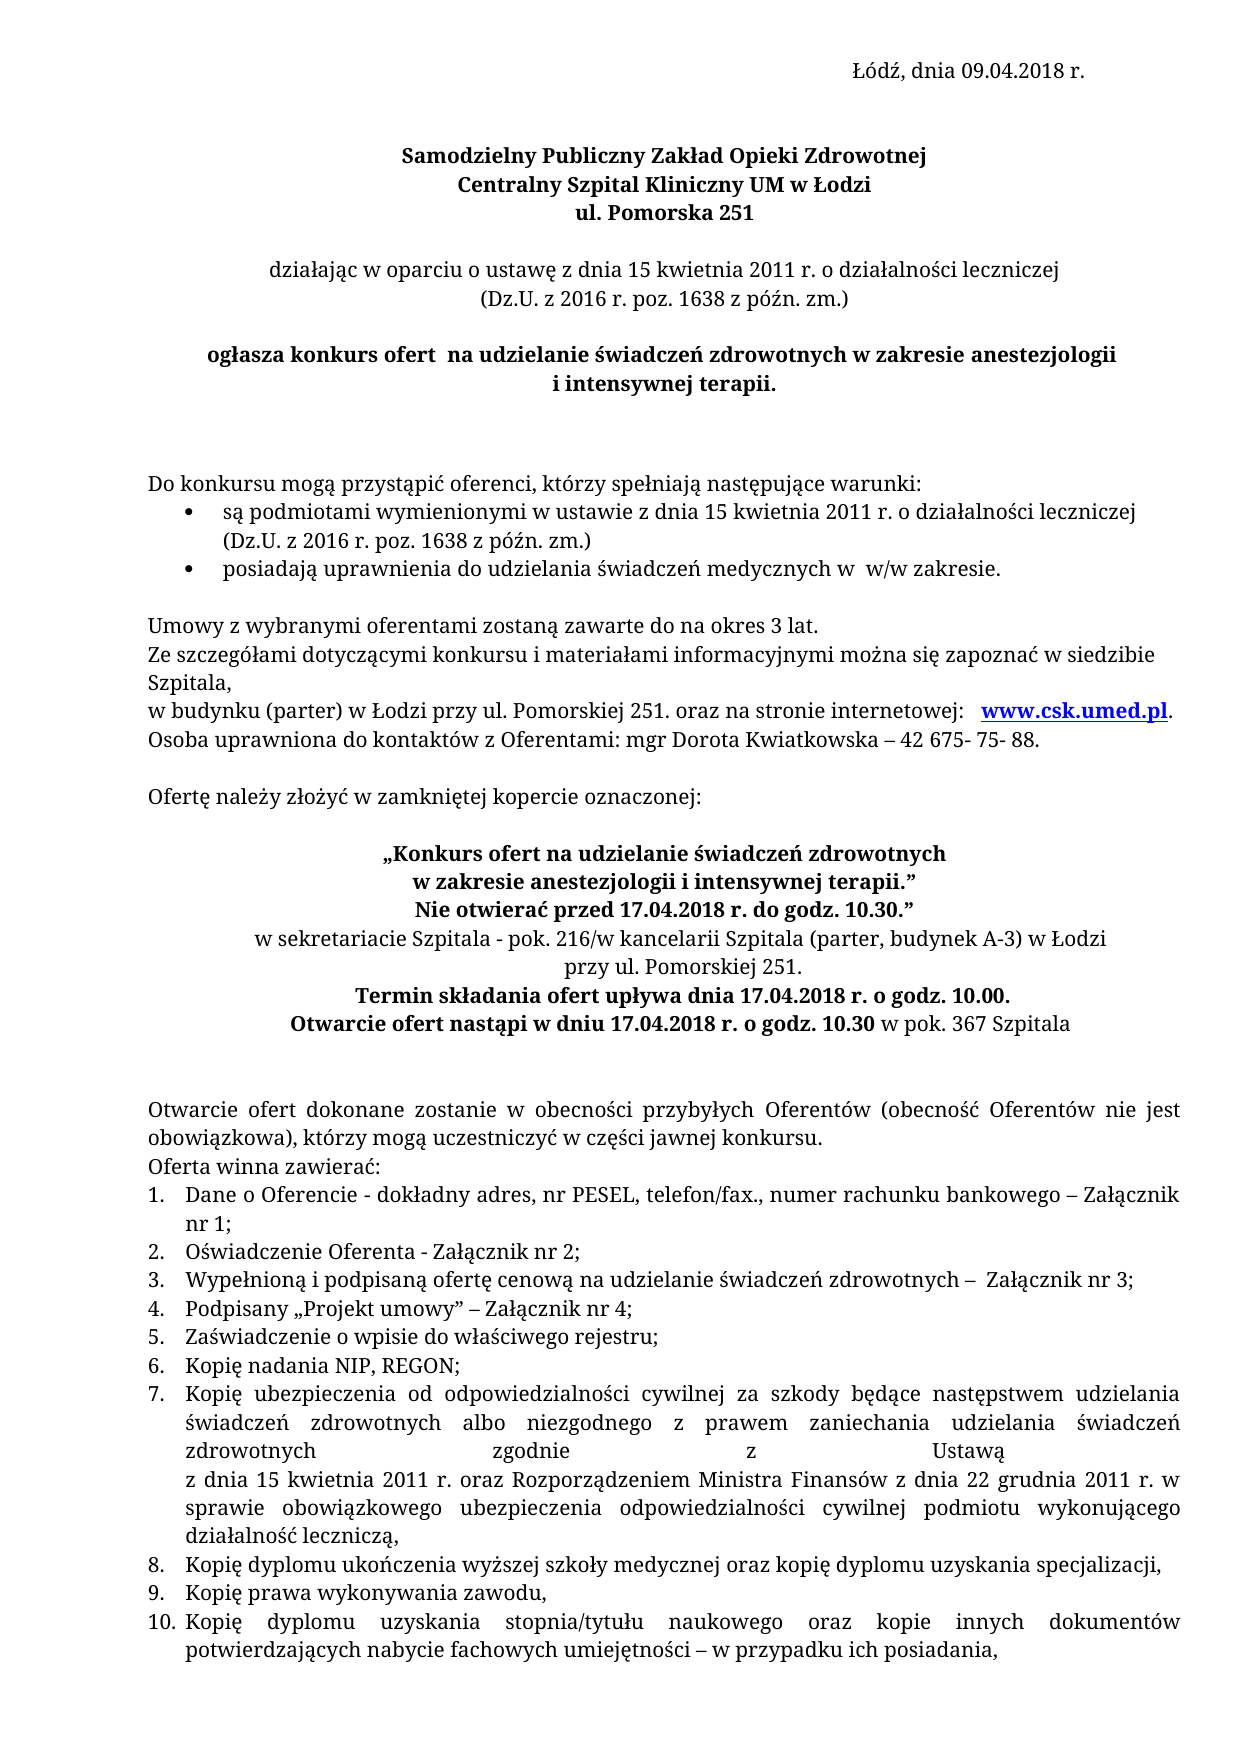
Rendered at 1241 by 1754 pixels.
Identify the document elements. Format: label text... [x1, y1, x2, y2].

list Oświadczenie Oferenta - Załącznik nr 2; [148, 1237, 1181, 1266]
text Ze szczegółami dotyczącymi konkursu i materiałami informacyjnymi można się zapoznać w siedzibie Szpitala, w budynku (parter) w Łodzi przy ul. Pomorskiej 251. oraz na stronie internetowej: www.csk.umed.pl. [148, 640, 1181, 725]
text Nie otwierać przed 17.04.2018 r. do godz. 10.30.” [148, 896, 1181, 924]
text ul. Pomorska 251 [148, 198, 1181, 227]
text Umowy z wybranymi oferentami zostaną zawarte do na okres 3 lat. [148, 611, 1181, 640]
list Zaświadczenie o wpisie do właściwego rejestru; [148, 1322, 1181, 1351]
text Do konkursu mogą przystąpić oferenci, którzy spełniają następujące warunki: [148, 469, 1181, 497]
text Osoba uprawniona do kontaktów z Oferentami: mgr Dorota Kwiatkowska – 42 675- 75- 88. [148, 725, 1181, 753]
text Otwarcie ofert dokonane zostanie w obecności przybyłych Oferentów (obecność Oferentów nie jest obowiązkowa), którzy mogą uczestniczyć w części jawnej konkursu. [148, 1095, 1181, 1152]
list Dane o Oferencie - dokładny adres, nr PESEL, telefon/fax., numer rachunku bankowego – Załącznik nr 1; [148, 1180, 1181, 1237]
list posiadają uprawnienia do udzielania świadczeń medycznych w w/w zakresie. [185, 554, 1181, 583]
list Kopię nadania NIP, REGON; [148, 1351, 1181, 1379]
list Kopię prawa wykonywania zawodu, [148, 1578, 1181, 1607]
list (Dz.U. z 2016 r. poz. 1638 z późn. zm.) [223, 526, 1181, 554]
text Otwarcie ofert nastąpi w dniu 17.04.2018 r. o godz. 10.30 w pok. 367 Szpitala [185, 1009, 1181, 1067]
text Ofertę należy złożyć w zamkniętej kopercie oznaczonej: [148, 782, 1181, 810]
text Oferta winna zawierać: [148, 1152, 1181, 1180]
text „Konkurs ofert na udzielanie świadczeń zdrowotnych [148, 839, 1181, 867]
text działając w oparciu o ustawę z dnia 15 kwietnia 2011 r. o działalności leczniczej (Dz.U. z 2016 r. poz. 1638 z późn. zm.) [148, 255, 1181, 312]
list Kopię dyplomu ukończenia wyższej szkoły medycznej oraz kopię dyplomu uzyskania specjalizacji, [148, 1550, 1181, 1578]
text Łódź, dnia 09.04.2018 r. [148, 56, 1085, 85]
text Samodzielny Publiczny Zakład Opieki Zdrowotnej [148, 142, 1181, 170]
list Kopię dyplomu uzyskania stopnia/tytułu naukowego oraz kopie innych dokumentów potwierdzających nabycie fachowych umiejętności – w przypadku ich posiadania, [148, 1607, 1181, 1664]
text w sekretariacie Szpitala - pok. 216/w kancelarii Szpitala (parter, budynek A-3) w Łodzi przy ul. Pomorskiej 251. [185, 924, 1181, 981]
text Centralny Szpital Kliniczny UM w Łodzi [148, 170, 1181, 198]
list Kopię ubezpieczenia od odpowiedzialności cywilnej za szkody będące następstwem udzielania świadczeń zdrowotnych albo niezgodnego z prawem zaniechania udzielania świadczeń zdrowotnych zgodnie z Ustawą z dnia 15 kwietnia 2011 r. oraz Rozporządzeniem Ministra Finansów z dnia 22 grudnia 2011 r. w sprawie obowiązkowego ubezpieczenia odpowiedzialności cywilnej podmiotu wykonującego działalność leczniczą, [148, 1379, 1181, 1550]
list Wypełnioną i podpisaną ofertę cenową na udzielanie świadczeń zdrowotnych – Załącznik nr 3; [148, 1266, 1181, 1294]
text Termin składania ofert upływa dnia 17.04.2018 r. o godz. 10.00. [185, 981, 1181, 1009]
text w zakresie anestezjologii i intensywnej terapii.” [148, 867, 1181, 896]
subtitle ogłasza konkurs ofert na udzielanie świadczeń zdrowotnych w zakresie anestezjologii i intensywnej terapii. [148, 341, 1181, 441]
list Podpisany „Projekt umowy” – Załącznik nr 4; [148, 1294, 1181, 1322]
list są podmiotami wymienionymi w ustawie z dnia 15 kwietnia 2011 r. o działalności leczniczej [185, 497, 1181, 526]
